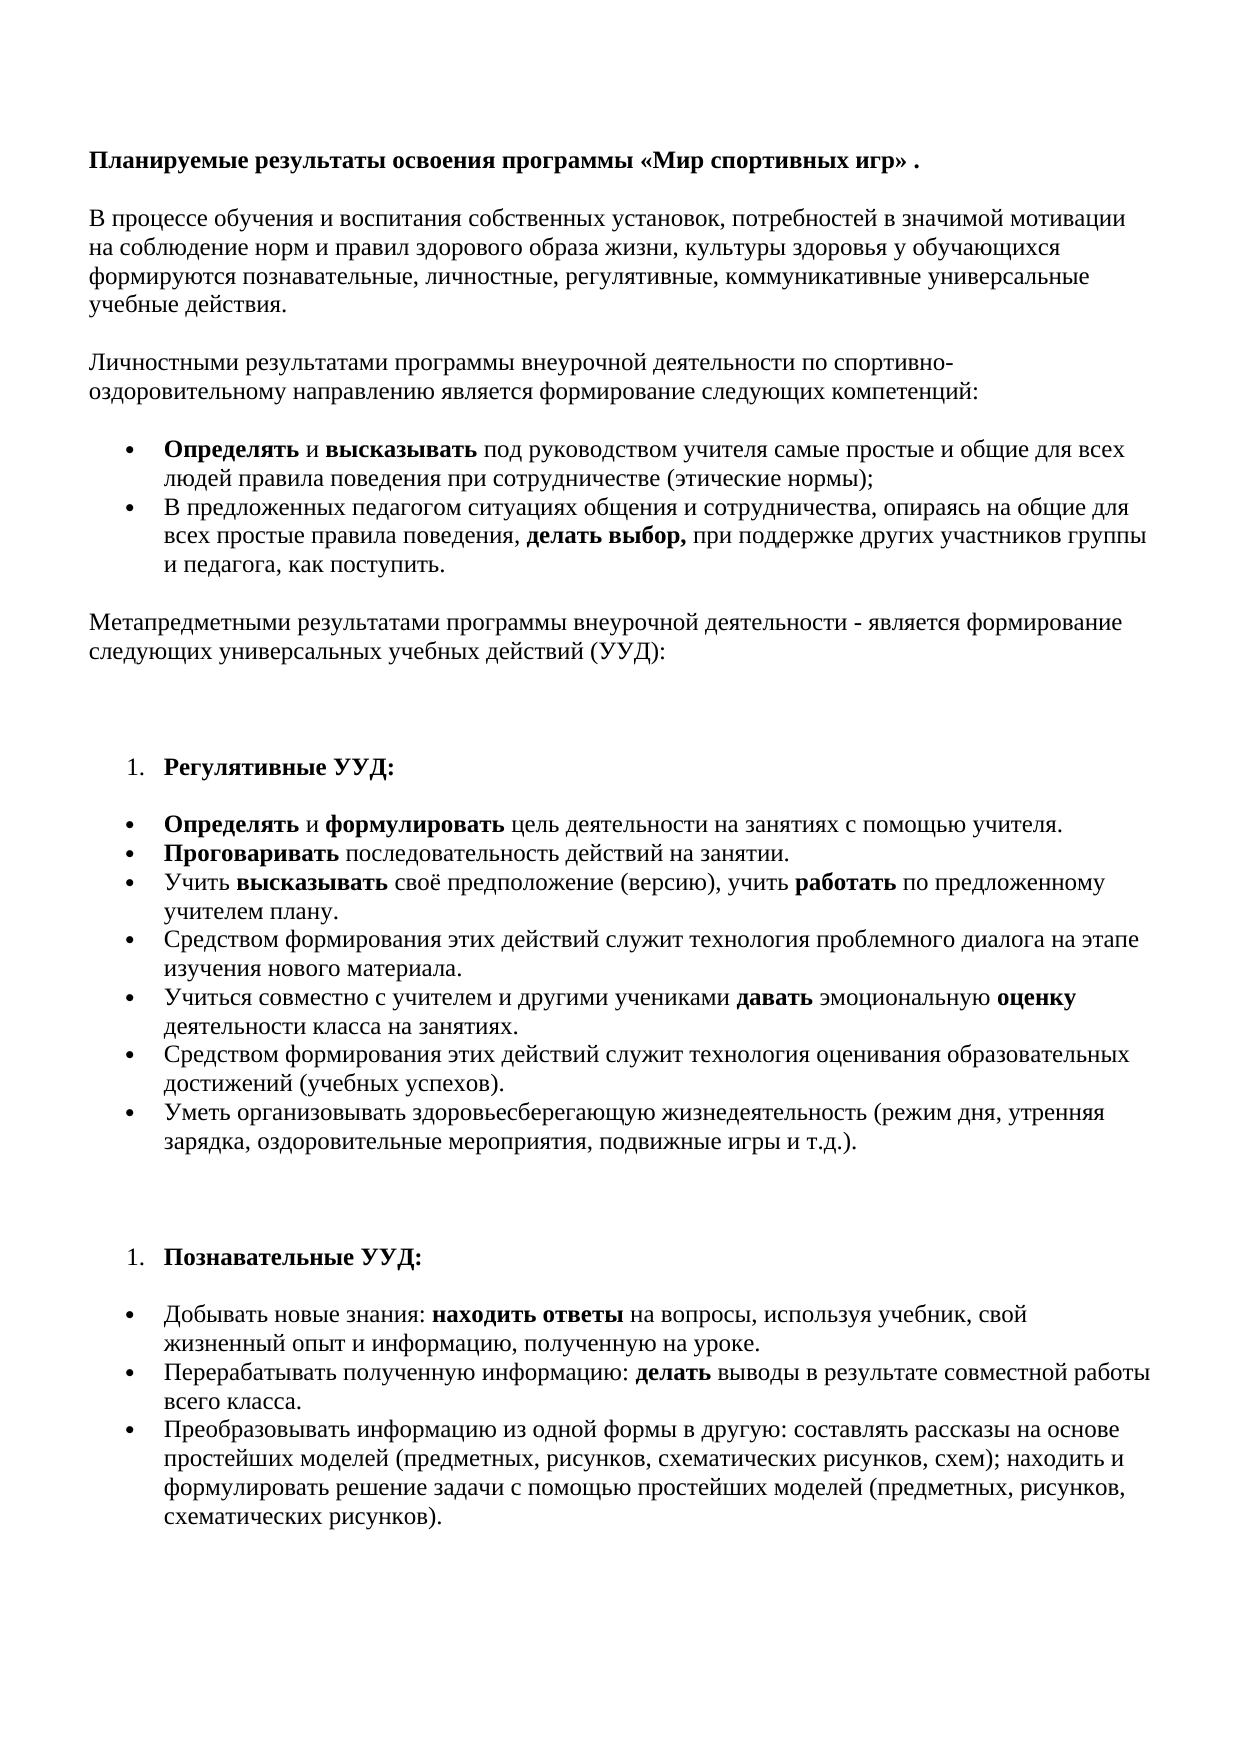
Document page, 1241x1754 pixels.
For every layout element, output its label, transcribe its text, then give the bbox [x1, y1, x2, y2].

list Учиться совместно с учителем и другими учениками давать эмоциональную оценку деятельности класса на занятиях. [126, 982, 1152, 1039]
list Познавательные УУД: [126, 1242, 1152, 1270]
list Учить высказывать своё предположение (версию), учить работать по предложенному учителем плану. [126, 867, 1152, 924]
list Уметь организовывать здоровьесберегающую жизнедеятельность (режим дня, утренняя зарядка, оздоровительные мероприятия, подвижные игры и т.д.). [126, 1097, 1152, 1154]
text Личностными результатами программы внеурочной деятельности по спортивно-оздоровительному направлению является формирование следующих компетенций: [89, 347, 1152, 405]
list Регулятивные УУД: [126, 752, 1152, 780]
list Средством формирования этих действий служит технология оценивания образовательных достижений (учебных успехов). [126, 1039, 1152, 1097]
text Планируемые результаты освоения программы «Мир спортивных игр» . [89, 145, 1152, 174]
list Определять и формулировать цель деятельности на занятиях с помощью учителя. [126, 809, 1152, 838]
text В процессе обучения и воспитания собственных установок, потребностей в значимой мотивации на соблюдение норм и правил здорового образа жизни, культуры здоровья у обучающихся формируются познавательные, личностные, регулятивные, коммуникативные универсальные учебные действия. [89, 203, 1152, 318]
list Проговаривать последовательность действий на занятии. [126, 838, 1152, 867]
list В предложенных педагогом ситуациях общения и сотрудничества, опираясь на общие для всех простые правила поведения, делать выбор, при поддержке других участников группы и педагога, как поступить. [126, 492, 1152, 578]
list Средством формирования этих действий служит технология проблемного диалога на этапе изучения нового материала. [126, 924, 1152, 982]
list Перерабатывать полученную информацию: делать выводы в результате совместной работы всего класса. [126, 1357, 1152, 1414]
list Определять и высказывать под руководством учителя самые простые и общие для всех людей правила поведения при сотрудничестве (этические нормы); [126, 434, 1152, 492]
list Добывать новые знания: находить ответы на вопросы, используя учебник, свой жизненный опыт и информацию, полученную на уроке. [126, 1299, 1152, 1357]
list Преобразовывать информацию из одной формы в другую: составлять рассказы на основе простейших моделей (предметных, рисунков, схематических рисунков, схем); находить и формулировать решение задачи с помощью простейших моделей (предметных, рисунков, схематических рисунков). [126, 1414, 1152, 1529]
text Метапредметными результатами программы внеурочной деятельности - является формирование следующих универсальных учебных действий (УУД): [89, 607, 1152, 664]
